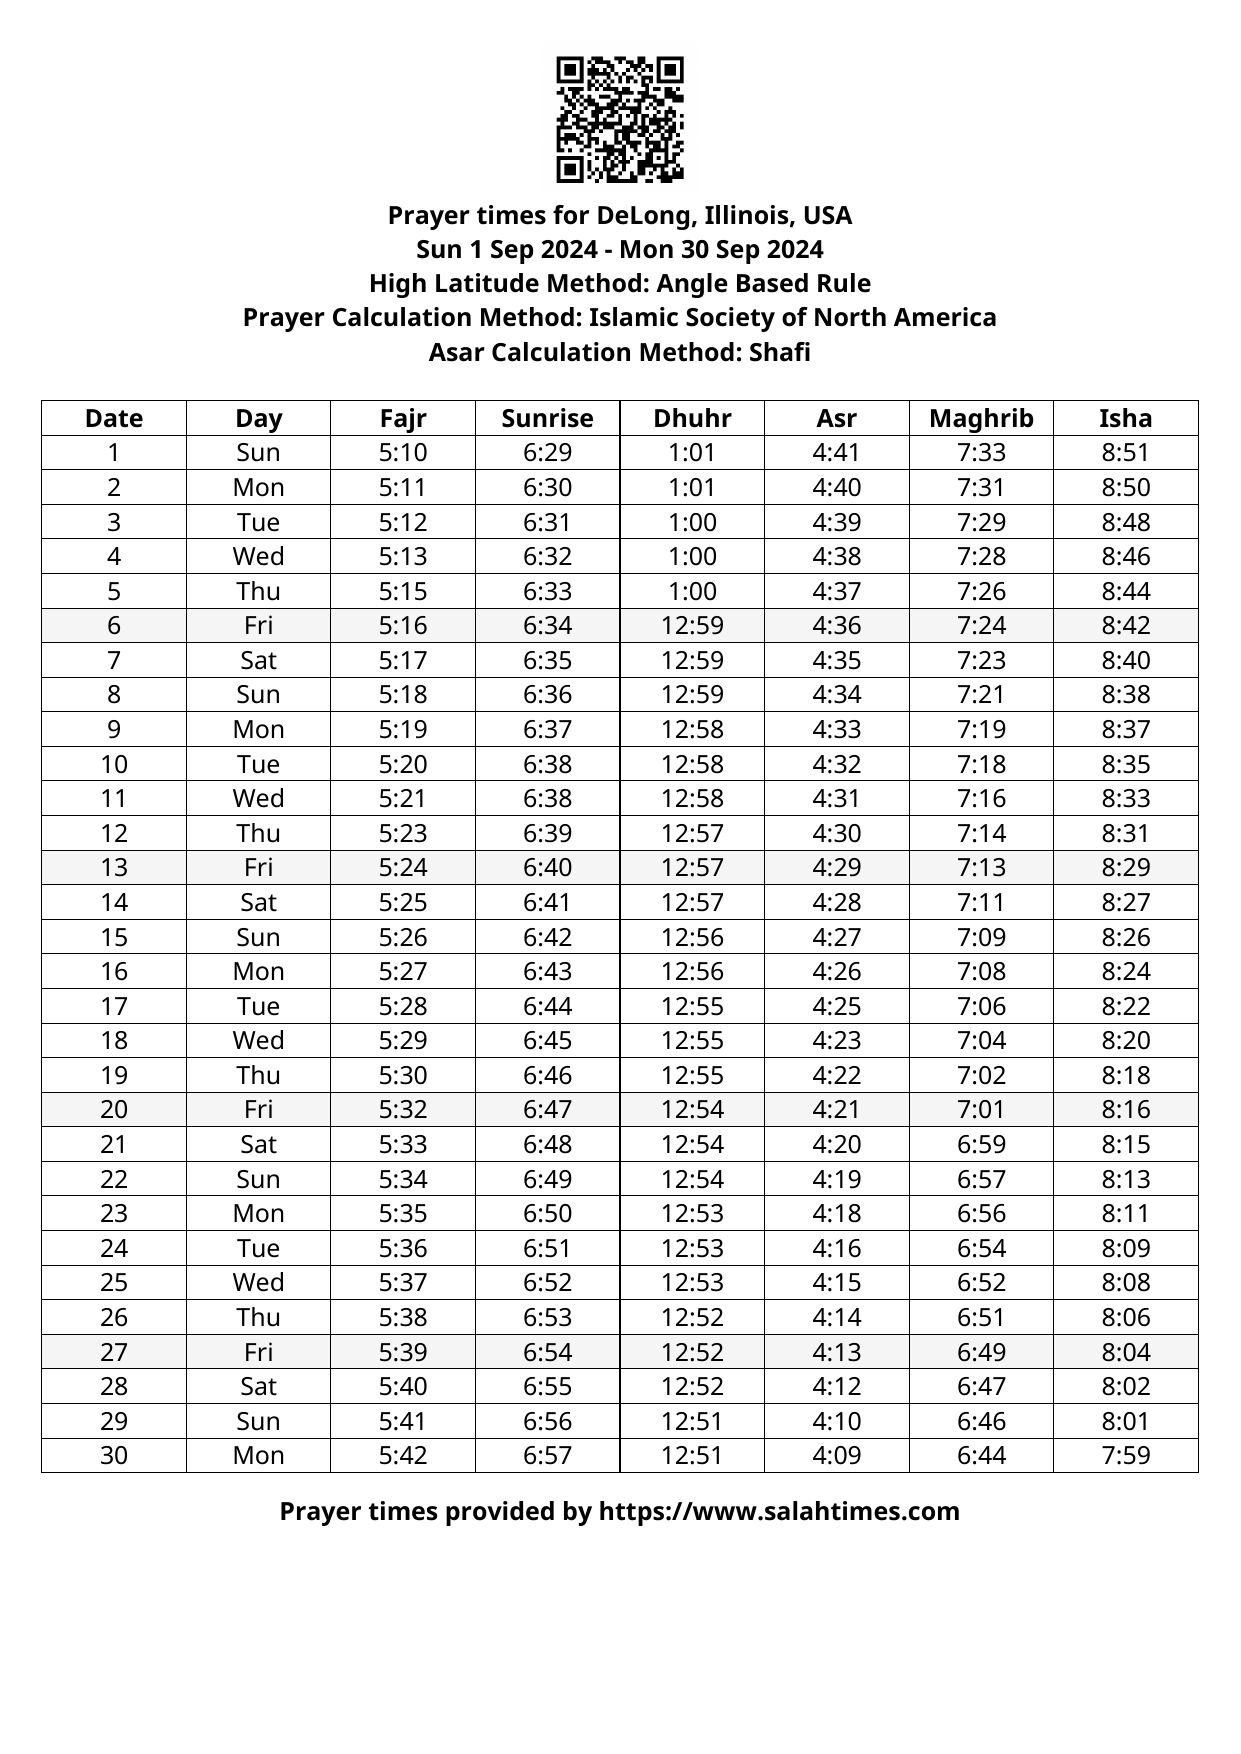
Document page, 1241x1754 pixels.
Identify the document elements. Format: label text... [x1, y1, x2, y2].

table_cell 6:38 [476, 747, 619, 780]
table_cell 7:28 [910, 539, 1053, 573]
table_cell 12:57 [621, 816, 764, 849]
table_cell 5:18 [331, 678, 475, 711]
table_cell 8:06 [1054, 1300, 1198, 1334]
table_cell 4:35 [765, 643, 909, 677]
text Prayer times provided by https://www.salahtimes.com [42, 1494, 1198, 1528]
table_cell 12 [42, 816, 186, 849]
table_cell 6:54 [910, 1231, 1053, 1264]
table_cell 21 [42, 1127, 186, 1161]
table_cell 5:30 [331, 1058, 475, 1092]
table_cell 12:53 [621, 1266, 764, 1299]
table_cell 5:38 [331, 1300, 475, 1334]
table_cell 4:09 [765, 1439, 909, 1472]
table_cell Thu [187, 1300, 330, 1334]
table_cell Mon [187, 1196, 330, 1230]
table_cell 12:57 [621, 885, 764, 919]
table_cell 5:10 [331, 436, 475, 469]
table_header Fajr [331, 401, 475, 434]
table_cell 27 [42, 1335, 186, 1368]
table_cell 8:01 [1054, 1404, 1198, 1437]
table_cell 7:04 [910, 1024, 1053, 1057]
table_cell 4:16 [765, 1231, 909, 1264]
table_cell 12:59 [621, 643, 764, 677]
table_cell 1:01 [621, 470, 764, 504]
table_cell 12:53 [621, 1196, 764, 1230]
table_cell 7:06 [910, 989, 1053, 1022]
table_cell Sun [187, 1404, 330, 1437]
table_cell 5:19 [331, 712, 475, 746]
table_cell 4:21 [765, 1093, 909, 1126]
table_cell 8:37 [1054, 712, 1198, 746]
table_cell 4:13 [765, 1335, 909, 1368]
table_cell 12:59 [621, 678, 764, 711]
table_cell 7:13 [910, 851, 1053, 884]
table_cell 4:26 [765, 954, 909, 988]
table_cell 8:04 [1054, 1335, 1198, 1368]
table_cell 6:56 [476, 1404, 619, 1437]
table_cell 1:00 [621, 539, 764, 573]
table_cell 6:44 [476, 989, 619, 1022]
table_cell 4 [42, 539, 186, 573]
table_cell 6:46 [476, 1058, 619, 1092]
table_cell 1 [42, 436, 186, 469]
table_cell Mon [187, 954, 330, 988]
table_cell 8:51 [1054, 436, 1198, 469]
table_cell 4:15 [765, 1266, 909, 1299]
table_cell 6:32 [476, 539, 619, 573]
table_cell 7:29 [910, 505, 1053, 538]
table_header Sunrise [476, 401, 619, 434]
table_cell Tue [187, 747, 330, 780]
table_cell 6:56 [910, 1196, 1053, 1230]
table_cell 8:42 [1054, 609, 1198, 642]
table_cell 6:57 [910, 1162, 1053, 1195]
table_cell 5:35 [331, 1196, 475, 1230]
table_cell 8:13 [1054, 1162, 1198, 1195]
table_cell 8:22 [1054, 989, 1198, 1022]
table_cell 17 [42, 989, 186, 1022]
table_cell 6:35 [476, 643, 619, 677]
table_cell 8:08 [1054, 1266, 1198, 1299]
table_cell 5:33 [331, 1127, 475, 1161]
table_cell Tue [187, 505, 330, 538]
picture [542, 41, 699, 198]
table_cell 4:31 [765, 781, 909, 815]
table_cell 5:29 [331, 1024, 475, 1057]
table_cell 8:27 [1054, 885, 1198, 919]
table_cell Sat [187, 643, 330, 677]
table_cell 7:16 [910, 781, 1053, 815]
table_cell 8:11 [1054, 1196, 1198, 1230]
table_cell Fri [187, 851, 330, 884]
table_cell 5:24 [331, 851, 475, 884]
table_cell Thu [187, 574, 330, 607]
table_cell 4:19 [765, 1162, 909, 1195]
table_cell 5:23 [331, 816, 475, 849]
table_cell 6:52 [910, 1266, 1053, 1299]
table_cell 5:15 [331, 574, 475, 607]
table_cell 7:24 [910, 609, 1053, 642]
table_cell 1:00 [621, 505, 764, 538]
table_cell 8:38 [1054, 678, 1198, 711]
table_cell 6:49 [910, 1335, 1053, 1368]
table_cell Sat [187, 1369, 330, 1403]
table_cell Fri [187, 1093, 330, 1126]
table_header Isha [1054, 401, 1198, 434]
table_cell 6:52 [476, 1266, 619, 1299]
table_cell 5:40 [331, 1369, 475, 1403]
table_cell 6:48 [476, 1127, 619, 1161]
table_cell 6:33 [476, 574, 619, 607]
table_cell 12:52 [621, 1369, 764, 1403]
table_cell 12:52 [621, 1300, 764, 1334]
table_cell 7:19 [910, 712, 1053, 746]
table_cell 6:59 [910, 1127, 1053, 1161]
table_cell Wed [187, 1266, 330, 1299]
table_cell 8:48 [1054, 505, 1198, 538]
table_cell 12:58 [621, 747, 764, 780]
table_cell 8:33 [1054, 781, 1198, 815]
table_cell 2 [42, 470, 186, 504]
table_header Asr [765, 401, 909, 434]
table_cell Mon [187, 470, 330, 504]
table_cell 9 [42, 712, 186, 746]
table_cell 7:31 [910, 470, 1053, 504]
table_cell 5:42 [331, 1439, 475, 1472]
table_cell Wed [187, 539, 330, 573]
table_cell 11 [42, 781, 186, 815]
table_cell Sun [187, 1162, 330, 1195]
table_cell 14 [42, 885, 186, 919]
table_cell 12:53 [621, 1231, 764, 1264]
table_cell Sun [187, 678, 330, 711]
table_cell 4:41 [765, 436, 909, 469]
table_cell 8:02 [1054, 1369, 1198, 1403]
table_cell 4:38 [765, 539, 909, 573]
table_cell 22 [42, 1162, 186, 1195]
table_cell 6:43 [476, 954, 619, 988]
table_cell 7:14 [910, 816, 1053, 849]
table_cell 4:23 [765, 1024, 909, 1057]
table_cell 5:37 [331, 1266, 475, 1299]
table_cell Thu [187, 1058, 330, 1092]
table_cell Wed [187, 1024, 330, 1057]
table_cell 6:30 [476, 470, 619, 504]
table_cell 5 [42, 574, 186, 607]
table_cell 6:54 [476, 1335, 619, 1368]
table_cell 5:36 [331, 1231, 475, 1264]
table_cell Sat [187, 1127, 330, 1161]
table_cell 5:34 [331, 1162, 475, 1195]
table_header Dhuhr [621, 401, 764, 434]
table_cell 5:17 [331, 643, 475, 677]
table_cell 5:39 [331, 1335, 475, 1368]
table_cell 4:20 [765, 1127, 909, 1161]
table_cell Fri [187, 1335, 330, 1368]
table_cell Sun [187, 436, 330, 469]
table_header Day [187, 401, 330, 434]
table_cell 6:36 [476, 678, 619, 711]
table_cell 7:01 [910, 1093, 1053, 1126]
table_cell 6 [42, 609, 186, 642]
table_cell 4:10 [765, 1404, 909, 1437]
table_cell 4:33 [765, 712, 909, 746]
table_cell 7:11 [910, 885, 1053, 919]
table_cell 4:34 [765, 678, 909, 711]
table_cell 5:13 [331, 539, 475, 573]
table_cell 20 [42, 1093, 186, 1126]
table_cell Tue [187, 989, 330, 1022]
table_cell 7:21 [910, 678, 1053, 711]
text Sun 1 Sep 2024 - Mon 30 Sep 2024 [42, 232, 1198, 266]
table_cell 6:57 [476, 1439, 619, 1472]
table_cell 19 [42, 1058, 186, 1092]
table_cell 23 [42, 1196, 186, 1230]
table_cell Sat [187, 885, 330, 919]
table_cell 6:29 [476, 436, 619, 469]
text Prayer times for DeLong, Illinois, USA [42, 198, 1198, 232]
table_cell 4:37 [765, 574, 909, 607]
table_cell 7:26 [910, 574, 1053, 607]
table_cell 28 [42, 1369, 186, 1403]
table_cell 4:28 [765, 885, 909, 919]
table_cell 4:29 [765, 851, 909, 884]
table_cell 4:18 [765, 1196, 909, 1230]
table_cell 1:01 [621, 436, 764, 469]
table_cell 12:57 [621, 851, 764, 884]
table_cell 7:08 [910, 954, 1053, 988]
table_cell 18 [42, 1024, 186, 1057]
table_cell 8 [42, 678, 186, 711]
table_cell 12:59 [621, 609, 764, 642]
table_cell 6:31 [476, 505, 619, 538]
table_cell 12:51 [621, 1439, 764, 1472]
table_cell 7:23 [910, 643, 1053, 677]
table_cell 8:29 [1054, 851, 1198, 884]
table_cell 7:18 [910, 747, 1053, 780]
table_cell 12:56 [621, 920, 764, 953]
table_cell 6:46 [910, 1404, 1053, 1437]
table_cell 7:02 [910, 1058, 1053, 1092]
table_cell 6:53 [476, 1300, 619, 1334]
table_cell 4:40 [765, 470, 909, 504]
table_cell 6:55 [476, 1369, 619, 1403]
table_cell 10 [42, 747, 186, 780]
table_cell 13 [42, 851, 186, 884]
table_cell 15 [42, 920, 186, 953]
table_cell 5:27 [331, 954, 475, 988]
table_cell 5:12 [331, 505, 475, 538]
table_cell 7:59 [1054, 1439, 1198, 1472]
table_cell 3 [42, 505, 186, 538]
table_cell 7:33 [910, 436, 1053, 469]
table_cell Fri [187, 609, 330, 642]
table_cell 5:28 [331, 989, 475, 1022]
table_cell 12:58 [621, 781, 764, 815]
table_cell 6:41 [476, 885, 619, 919]
table_cell 6:45 [476, 1024, 619, 1057]
text Asar Calculation Method: Shafi [42, 334, 1198, 368]
table_cell 29 [42, 1404, 186, 1437]
table_cell 6:40 [476, 851, 619, 884]
table_cell 6:39 [476, 816, 619, 849]
table_cell 4:36 [765, 609, 909, 642]
table_header Date [42, 401, 186, 434]
table_cell 6:51 [476, 1231, 619, 1264]
table_cell 8:31 [1054, 816, 1198, 849]
table_cell 4:27 [765, 920, 909, 953]
table_cell 7 [42, 643, 186, 677]
table_cell 12:52 [621, 1335, 764, 1368]
table_cell 6:37 [476, 712, 619, 746]
table_cell Thu [187, 816, 330, 849]
table_cell Wed [187, 781, 330, 815]
table_cell 4:32 [765, 747, 909, 780]
table_cell 8:46 [1054, 539, 1198, 573]
table_cell 1:00 [621, 574, 764, 607]
table_cell 12:55 [621, 989, 764, 1022]
table_header Maghrib [910, 401, 1053, 434]
table_cell 16 [42, 954, 186, 988]
table_cell 6:51 [910, 1300, 1053, 1334]
table_cell 4:39 [765, 505, 909, 538]
table_cell 6:47 [910, 1369, 1053, 1403]
table_cell Mon [187, 1439, 330, 1472]
table_cell 8:40 [1054, 643, 1198, 677]
table_cell 4:25 [765, 989, 909, 1022]
table_cell 6:47 [476, 1093, 619, 1126]
table_cell Tue [187, 1231, 330, 1264]
table_cell 26 [42, 1300, 186, 1334]
table_cell 12:55 [621, 1024, 764, 1057]
table_cell 12:51 [621, 1404, 764, 1437]
table_cell 8:26 [1054, 920, 1198, 953]
table_cell 8:50 [1054, 470, 1198, 504]
table_cell 24 [42, 1231, 186, 1264]
table_cell 5:32 [331, 1093, 475, 1126]
table_cell 12:54 [621, 1162, 764, 1195]
table_cell 7:09 [910, 920, 1053, 953]
table_cell 8:15 [1054, 1127, 1198, 1161]
table_cell 8:18 [1054, 1058, 1198, 1092]
table_cell 4:30 [765, 816, 909, 849]
table_cell 12:58 [621, 712, 764, 746]
text High Latitude Method: Angle Based Rule [42, 266, 1198, 300]
table_cell 5:20 [331, 747, 475, 780]
table_cell 4:12 [765, 1369, 909, 1403]
table_cell 25 [42, 1266, 186, 1299]
table_cell 5:26 [331, 920, 475, 953]
table_cell 8:09 [1054, 1231, 1198, 1264]
table_cell 30 [42, 1439, 186, 1472]
table_cell 5:41 [331, 1404, 475, 1437]
table_cell 8:44 [1054, 574, 1198, 607]
table_cell 6:49 [476, 1162, 619, 1195]
table_cell 4:14 [765, 1300, 909, 1334]
table_cell 12:54 [621, 1093, 764, 1126]
table_cell Mon [187, 712, 330, 746]
table_cell 6:42 [476, 920, 619, 953]
table_cell 12:54 [621, 1127, 764, 1161]
table_cell 6:44 [910, 1439, 1053, 1472]
table_cell 6:38 [476, 781, 619, 815]
table_cell 5:25 [331, 885, 475, 919]
table_cell 8:20 [1054, 1024, 1198, 1057]
table_cell 5:21 [331, 781, 475, 815]
table_cell 12:55 [621, 1058, 764, 1092]
table_cell 5:11 [331, 470, 475, 504]
table_cell 12:56 [621, 954, 764, 988]
table_cell 6:34 [476, 609, 619, 642]
table_cell 6:50 [476, 1196, 619, 1230]
table_cell 8:16 [1054, 1093, 1198, 1126]
table_cell 5:16 [331, 609, 475, 642]
text Prayer Calculation Method: Islamic Society of North America [42, 300, 1198, 334]
table_cell 8:24 [1054, 954, 1198, 988]
table_cell Sun [187, 920, 330, 953]
table_cell 8:35 [1054, 747, 1198, 780]
table_cell 4:22 [765, 1058, 909, 1092]
